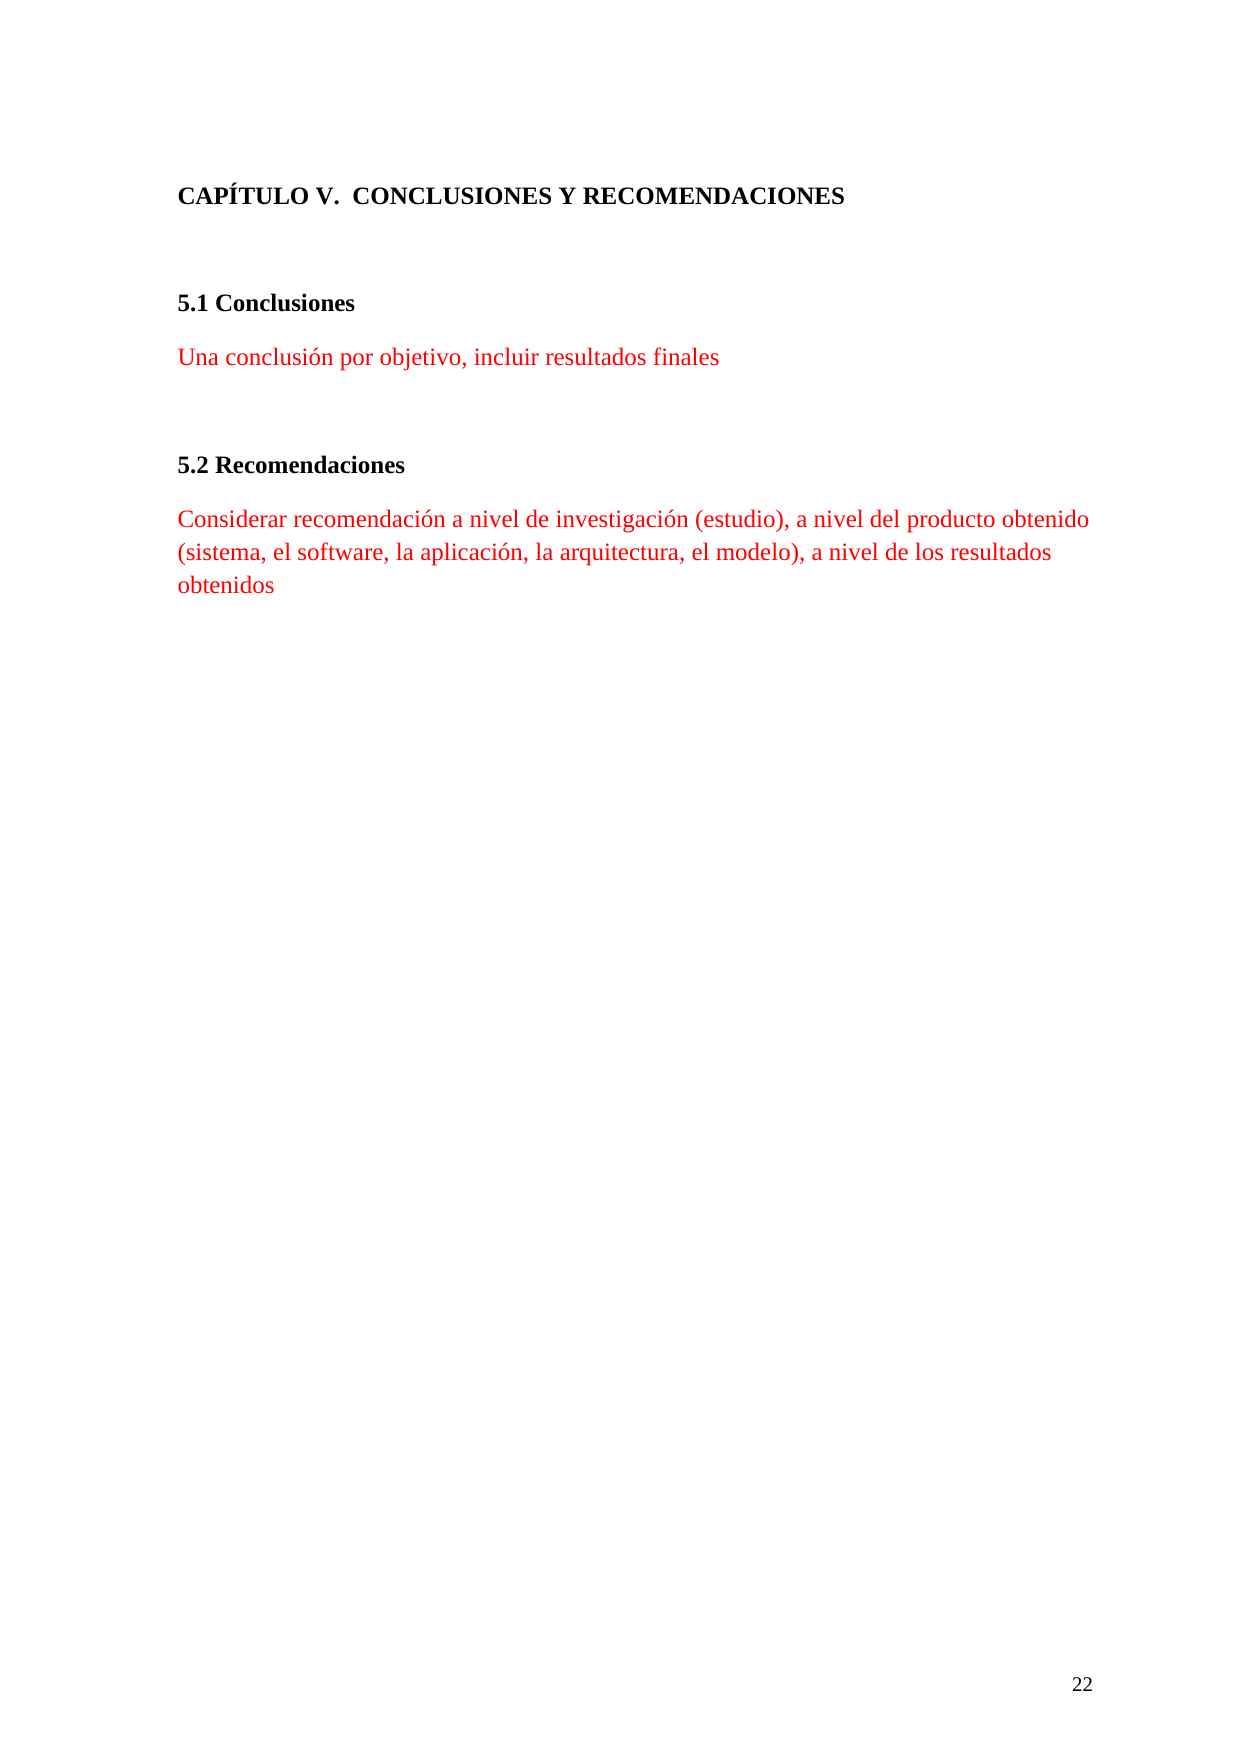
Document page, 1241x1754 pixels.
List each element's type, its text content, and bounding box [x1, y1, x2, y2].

text Considerar recomendación a nivel de investigación (estudio), a nivel del producto obtenido (sistema, el software, la aplicación, la arquitectura, el modelo), a nivel de los resultados obtenidos [177, 504, 1092, 599]
text Una conclusión por objetivo, incluir resultados finales [177, 342, 1092, 371]
text 5.2 Recomendaciones [177, 450, 1092, 479]
text 5.1 Conclusiones [177, 288, 1092, 317]
text CAPÍTULO V. CONCLUSIONES Y RECOMENDACIONES [177, 181, 1092, 209]
